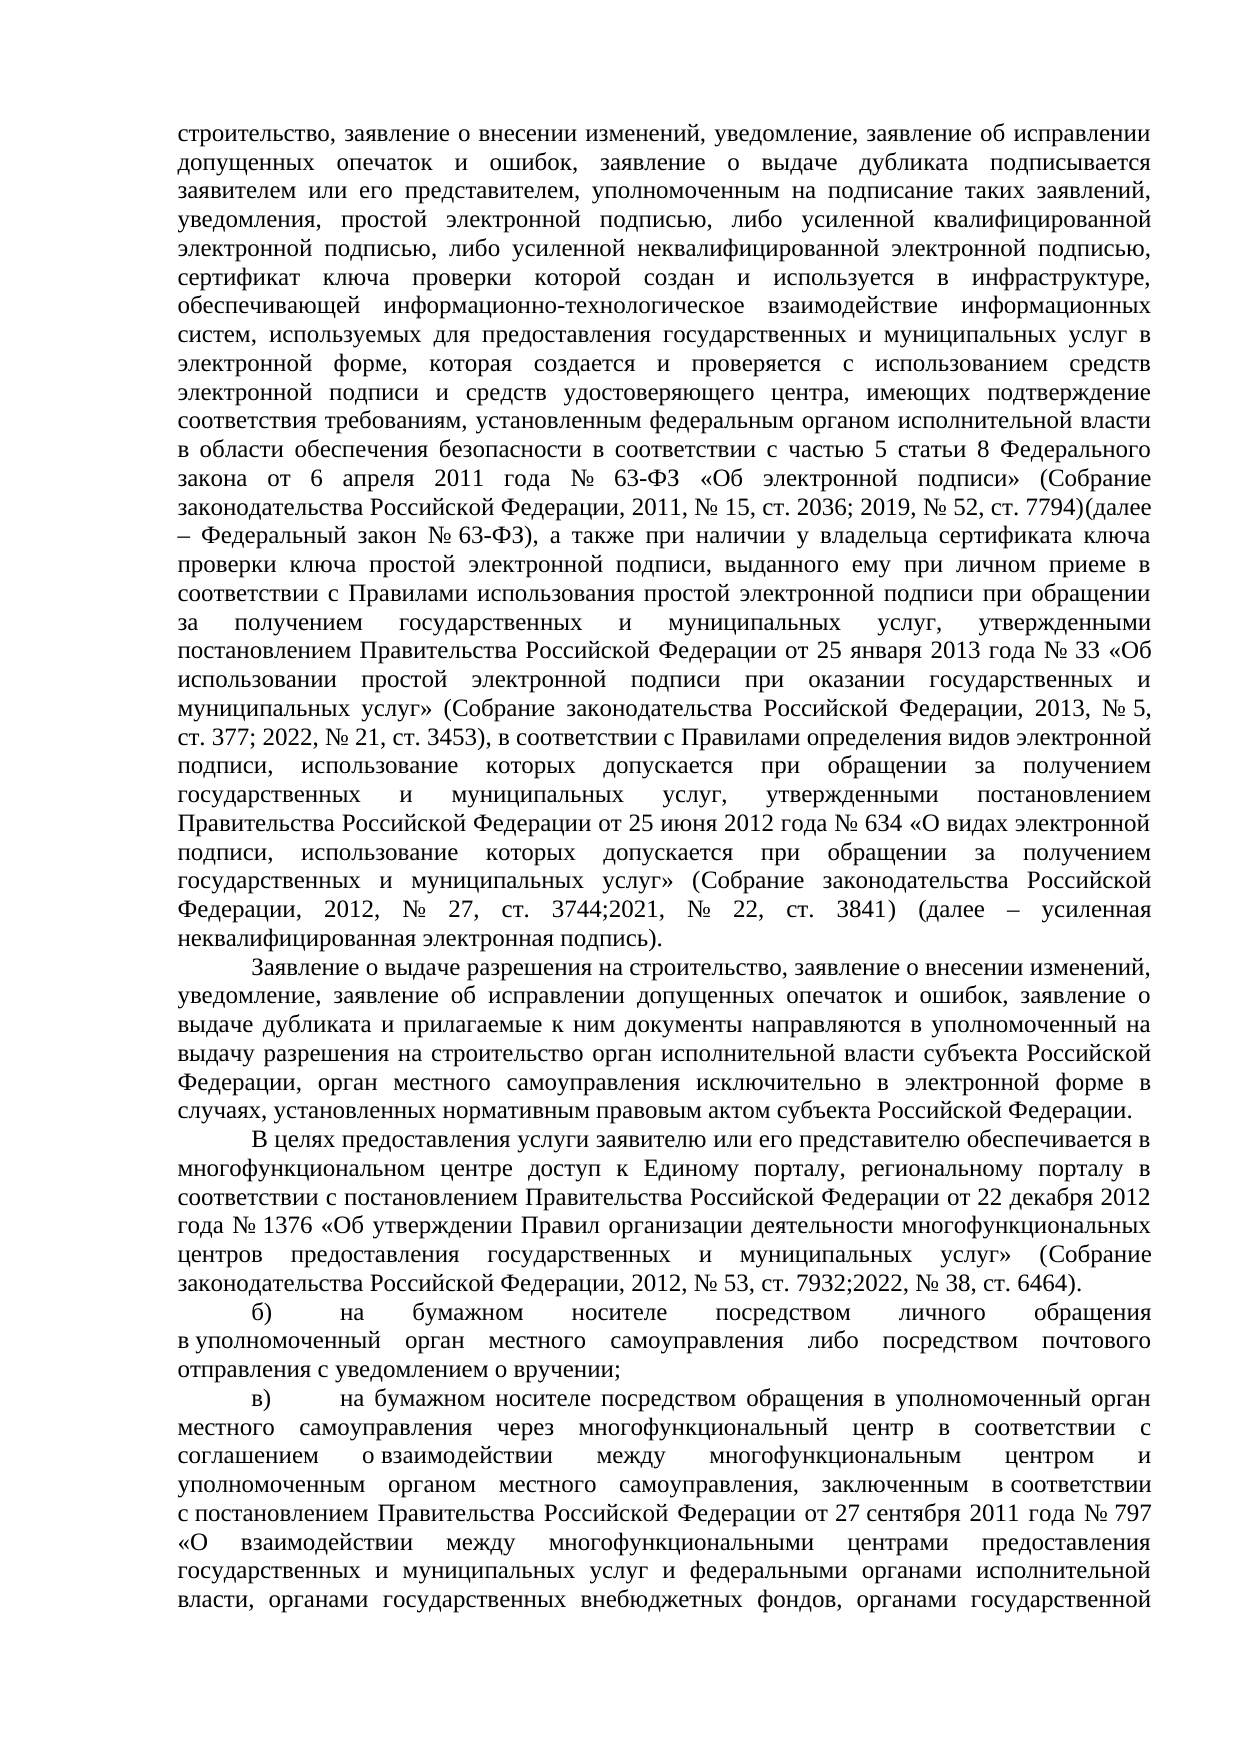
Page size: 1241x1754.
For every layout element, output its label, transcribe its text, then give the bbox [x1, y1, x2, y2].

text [177, 118, 1152, 952]
text Заявление о выдаче разрешения на строительство, заявление о внесении изменений, уведомление, заявление об исправлении допущенных опечаток и ошибок, заявление о выдаче дубликата и прилагаемые к ним документы направляются в уполномоченный на выдачу разрешения на строительство орган исполнительной власти субъекта Российской Федерации, орган местного самоуправления исключительно в электронной форме в случаях, установленных нормативным правовым актом субъекта Российской Федерации. [177, 952, 1152, 1124]
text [177, 1383, 1152, 1613]
text В целях предоставления услуги заявителю или его представителю обеспечивается в многофункциональном центре доступ к Единому порталу, региональному порталу в соответствии с постановлением Правительства Российской Федерации от 22 декабря 2012 года № 1376 «Об утверждении Правил организации деятельности многофункциональных центров предоставления государственных и муниципальных услуг» (Собрание законодательства Российской Федерации, 2012, № 53, ст. 7932;2022, № 38, ст. 6464). [177, 1124, 1152, 1297]
text б) на бумажном носителе посредством личного обращения в уполномоченный орган местного самоуправления либо посредством почтового отправления с уведомлением о вручении; [177, 1297, 1152, 1383]
